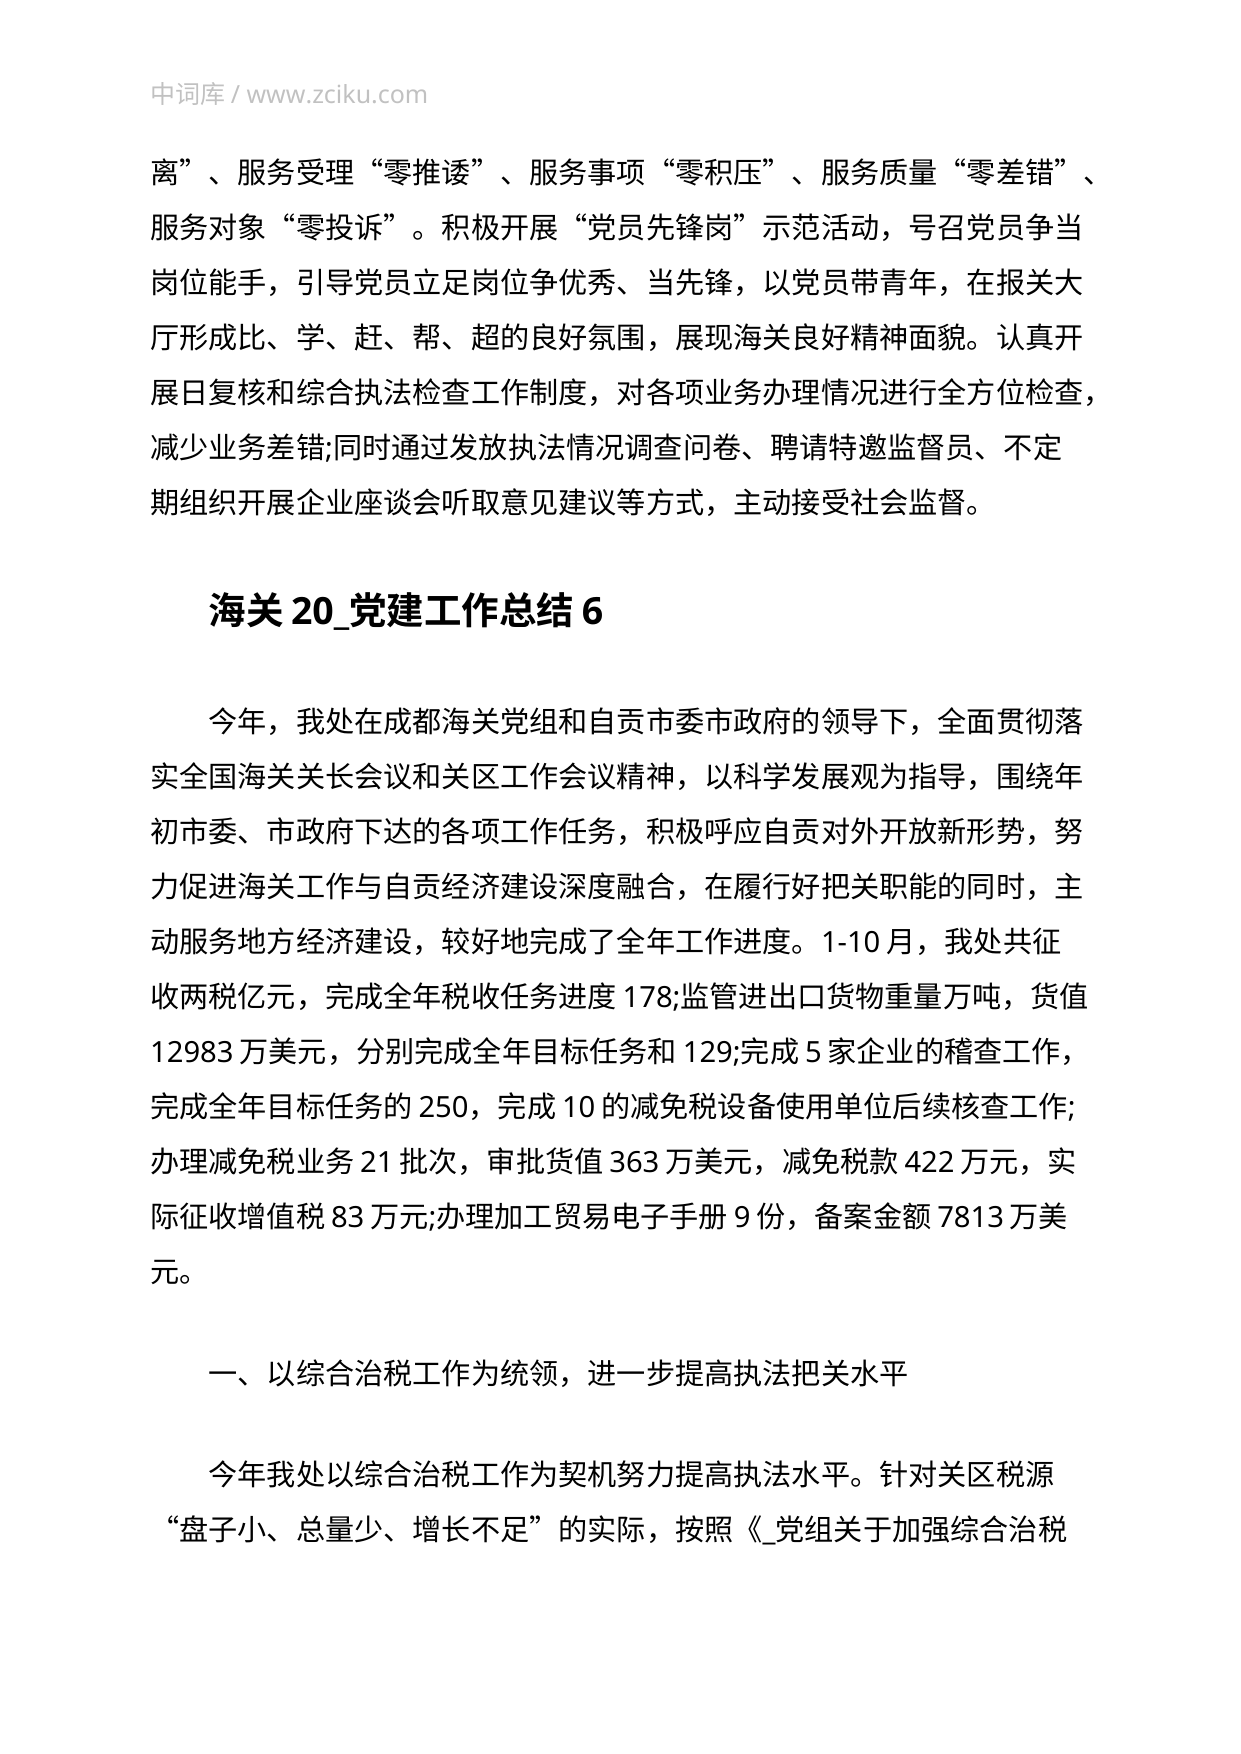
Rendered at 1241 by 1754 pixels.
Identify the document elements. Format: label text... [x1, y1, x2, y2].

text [150, 1452, 1090, 1549]
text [150, 150, 1090, 522]
text 海关20_党建工作总结6 [150, 581, 1090, 636]
text 今年，我处在成都海关党组和自贡市委市政府的领导下，全面贯彻落实全国海关关长会议和关区工作会议精神，以科学发展观为指导，围绕年初市委、市政府下达的各项工作任务，积极呼应自贡对外开放新形势，努力促进海关工作与自贡经济建设深度融合，在履行好把关职能的同时，主动服务地方经济建设，较好地完成了全年工作进度。1-10月，我处共征收两税亿元，完成全年税收任务进度178;监管进出口货物重量万吨，货值12983万美元，分别完成全年目标任务和129;完成5家企业的稽查工作，完成全年目标任务的250，完成10的减免税设备使用单位后续核查工作;办理减免税业务21批次，审批货值363万美元，减免税款422万元，实际征收增值税83万元;办理加工贸易电子手册9份，备案金额7813万美元。 [150, 699, 1090, 1291]
text 一、以综合治税工作为统领，进一步提高执法把关水平 [150, 1350, 1090, 1392]
